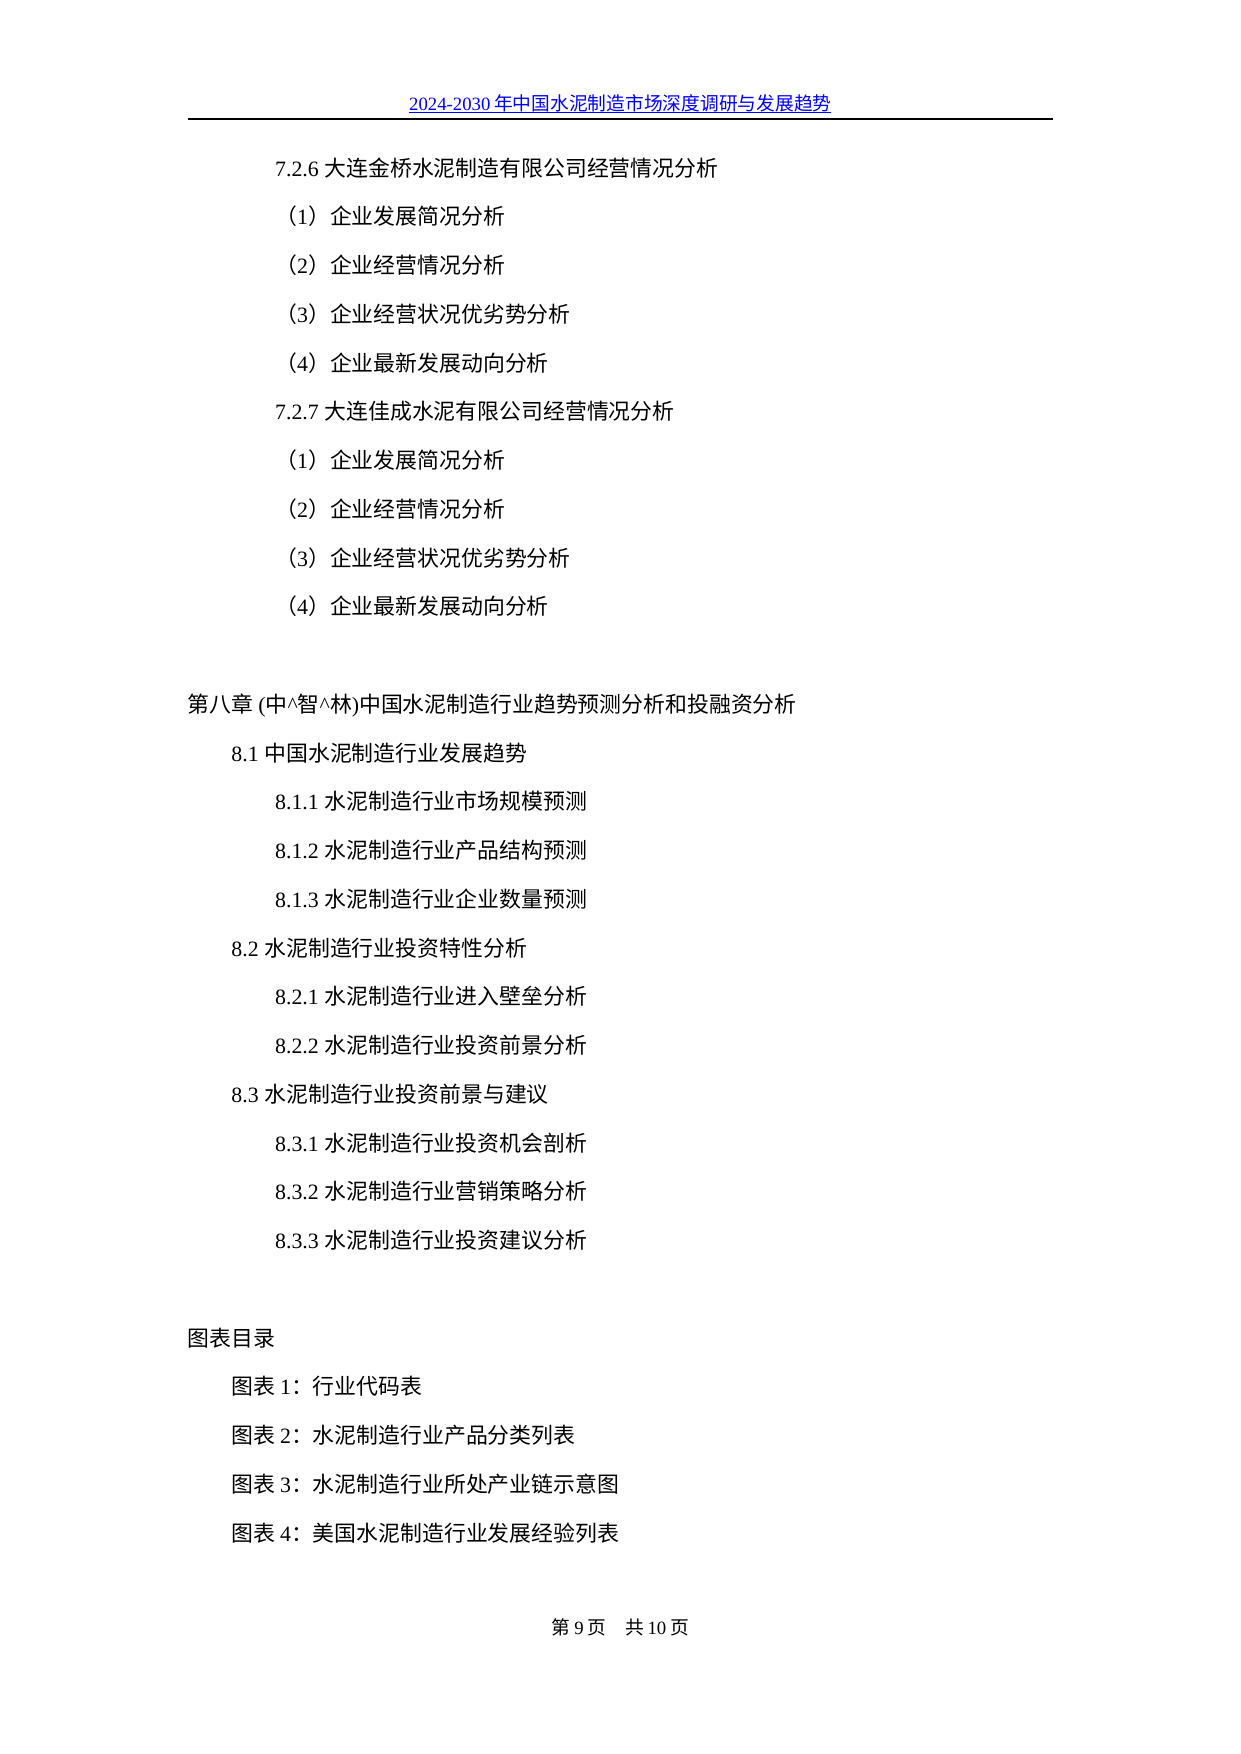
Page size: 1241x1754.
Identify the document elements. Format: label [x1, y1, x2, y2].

text [187, 150, 1053, 1548]
